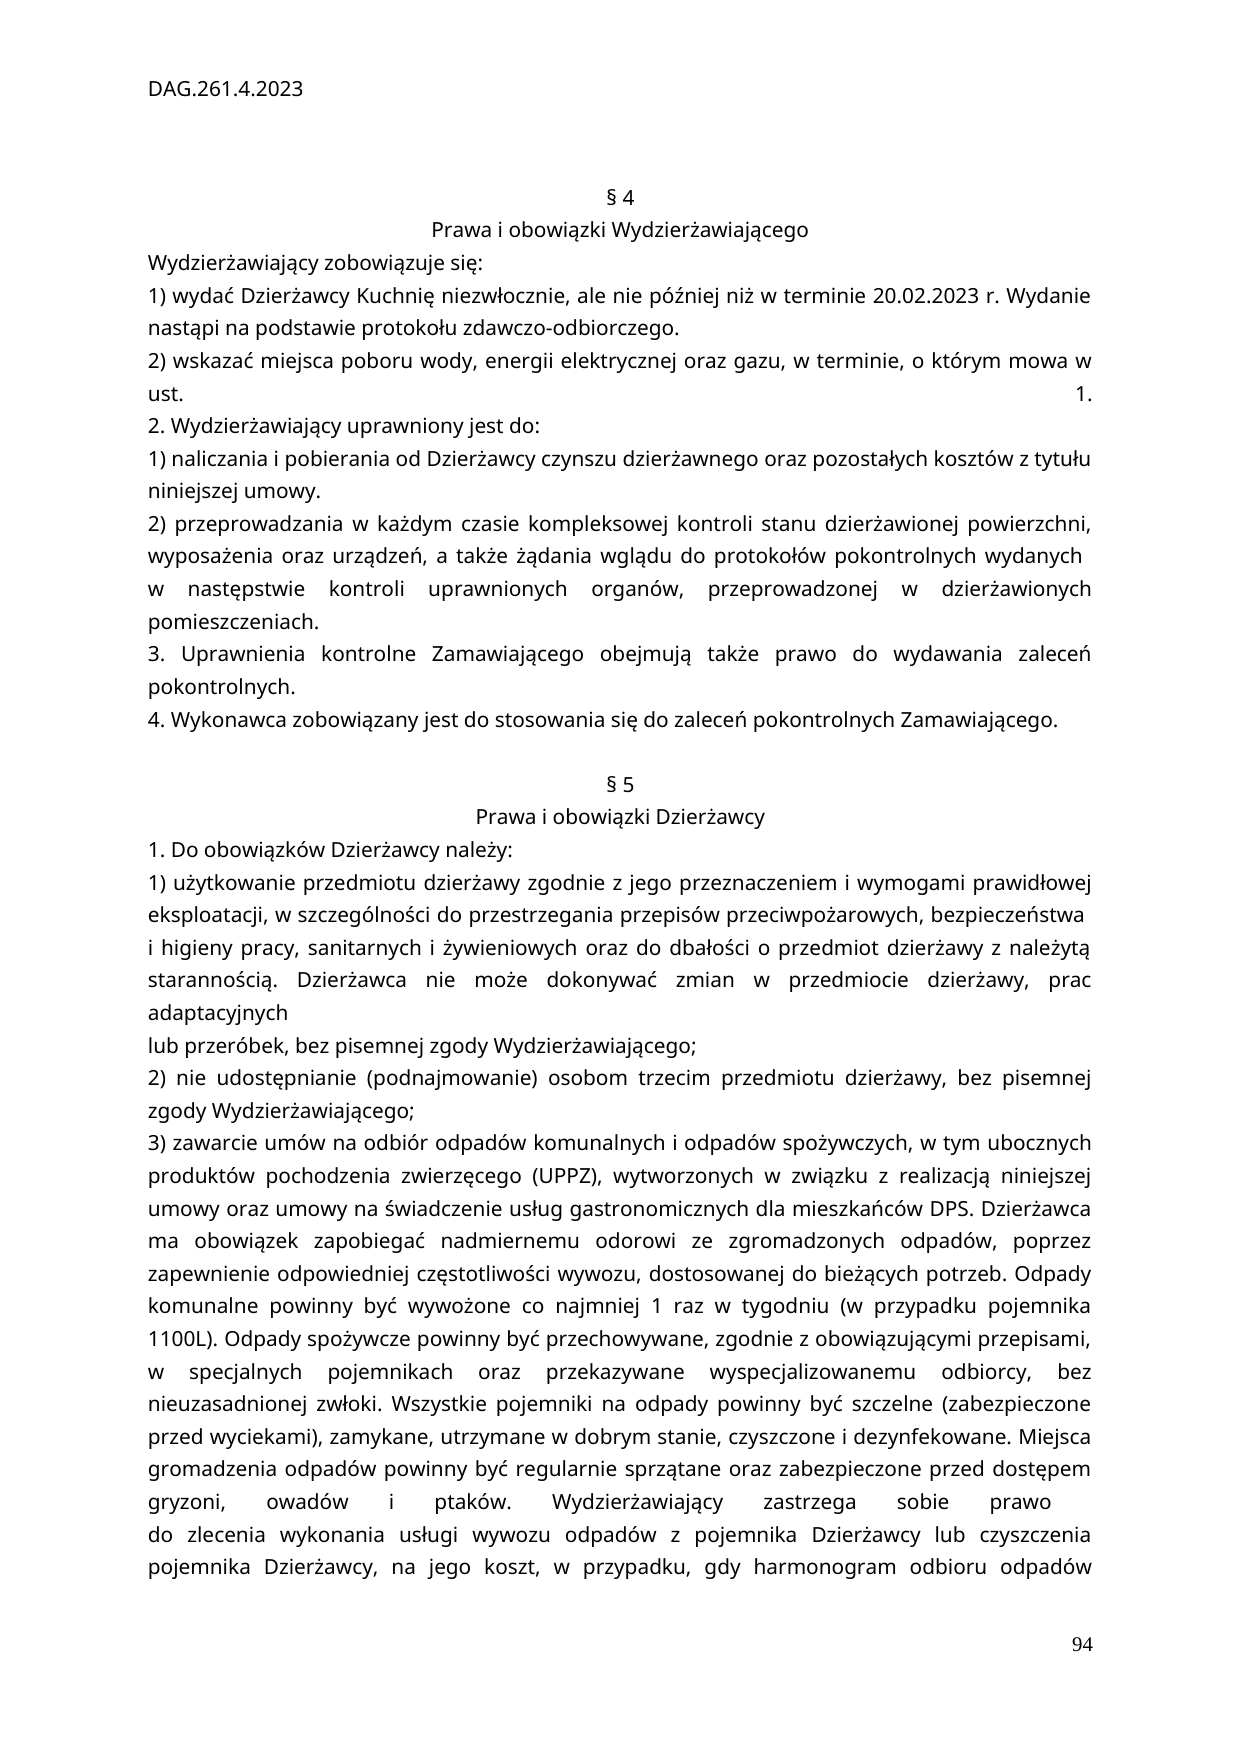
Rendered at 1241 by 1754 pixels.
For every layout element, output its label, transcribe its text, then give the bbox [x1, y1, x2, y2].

text § 4 [148, 183, 1092, 211]
text 2) przeprowadzania w każdym czasie kompleksowej kontroli stanu dzierżawionej powierzchni, wyposażenia oraz urządzeń, a także żądania wglądu do protokołów pokontrolnych wydanych w następstwie kontroli uprawnionych organów, przeprowadzonej w dzierżawionych pomieszczeniach. [148, 509, 1092, 635]
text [148, 1128, 1092, 1581]
text 2) wskazać miejsca poboru wody, energii elektrycznej oraz gazu, w terminie, o którym mowa w ust. 1. 2. Wydzierżawiający uprawniony jest do: [148, 346, 1092, 440]
text 1) naliczania i pobierania od Dzierżawcy czynszu dzierżawnego oraz pozostałych kosztów z tytułu niniejszej umowy. [148, 444, 1092, 505]
text 2) nie udostępnianie (podnajmowanie) osobom trzecim przedmiotu dzierżawy, bez pisemnej zgody Wydzierżawiającego; [148, 1063, 1092, 1124]
text Prawa i obowiązki Dzierżawcy [148, 802, 1092, 831]
text 1) użytkowanie przedmiotu dzierżawy zgodnie z jego przeznaczeniem i wymogami prawidłowej eksploatacji, w szczególności do przestrzegania przepisów przeciwpożarowych, bezpieczeństwa i higieny pracy, sanitarnych i żywieniowych oraz do dbałości o przedmiot dzierżawy z należytą starannością. Dzierżawca nie może dokonywać zmian w przedmiocie dzierżawy, prac adaptacyjnych lub przeróbek, bez pisemnej zgody Wydzierżawiającego; [148, 868, 1092, 1059]
text 4. Wykonawca zobowiązany jest do stosowania się do zaleceń pokontrolnych Zamawiającego. [148, 705, 1092, 733]
text Prawa i obowiązki Wydzierżawiającego [148, 216, 1092, 244]
text Wydzierżawiający zobowiązuje się: [148, 248, 1092, 277]
text 3. Uprawnienia kontrolne Zamawiającego obejmują także prawo do wydawania zaleceń pokontrolnych. [148, 639, 1092, 701]
text 1. Do obowiązków Dzierżawcy należy: [148, 835, 1092, 863]
text § 5 [148, 770, 1092, 798]
text 1) wydać Dzierżawcy Kuchnię niezwłocznie, ale nie później niż w terminie 20.02.2023 r. Wydanie nastąpi na podstawie protokołu zdawczo-odbiorczego. [148, 281, 1092, 342]
